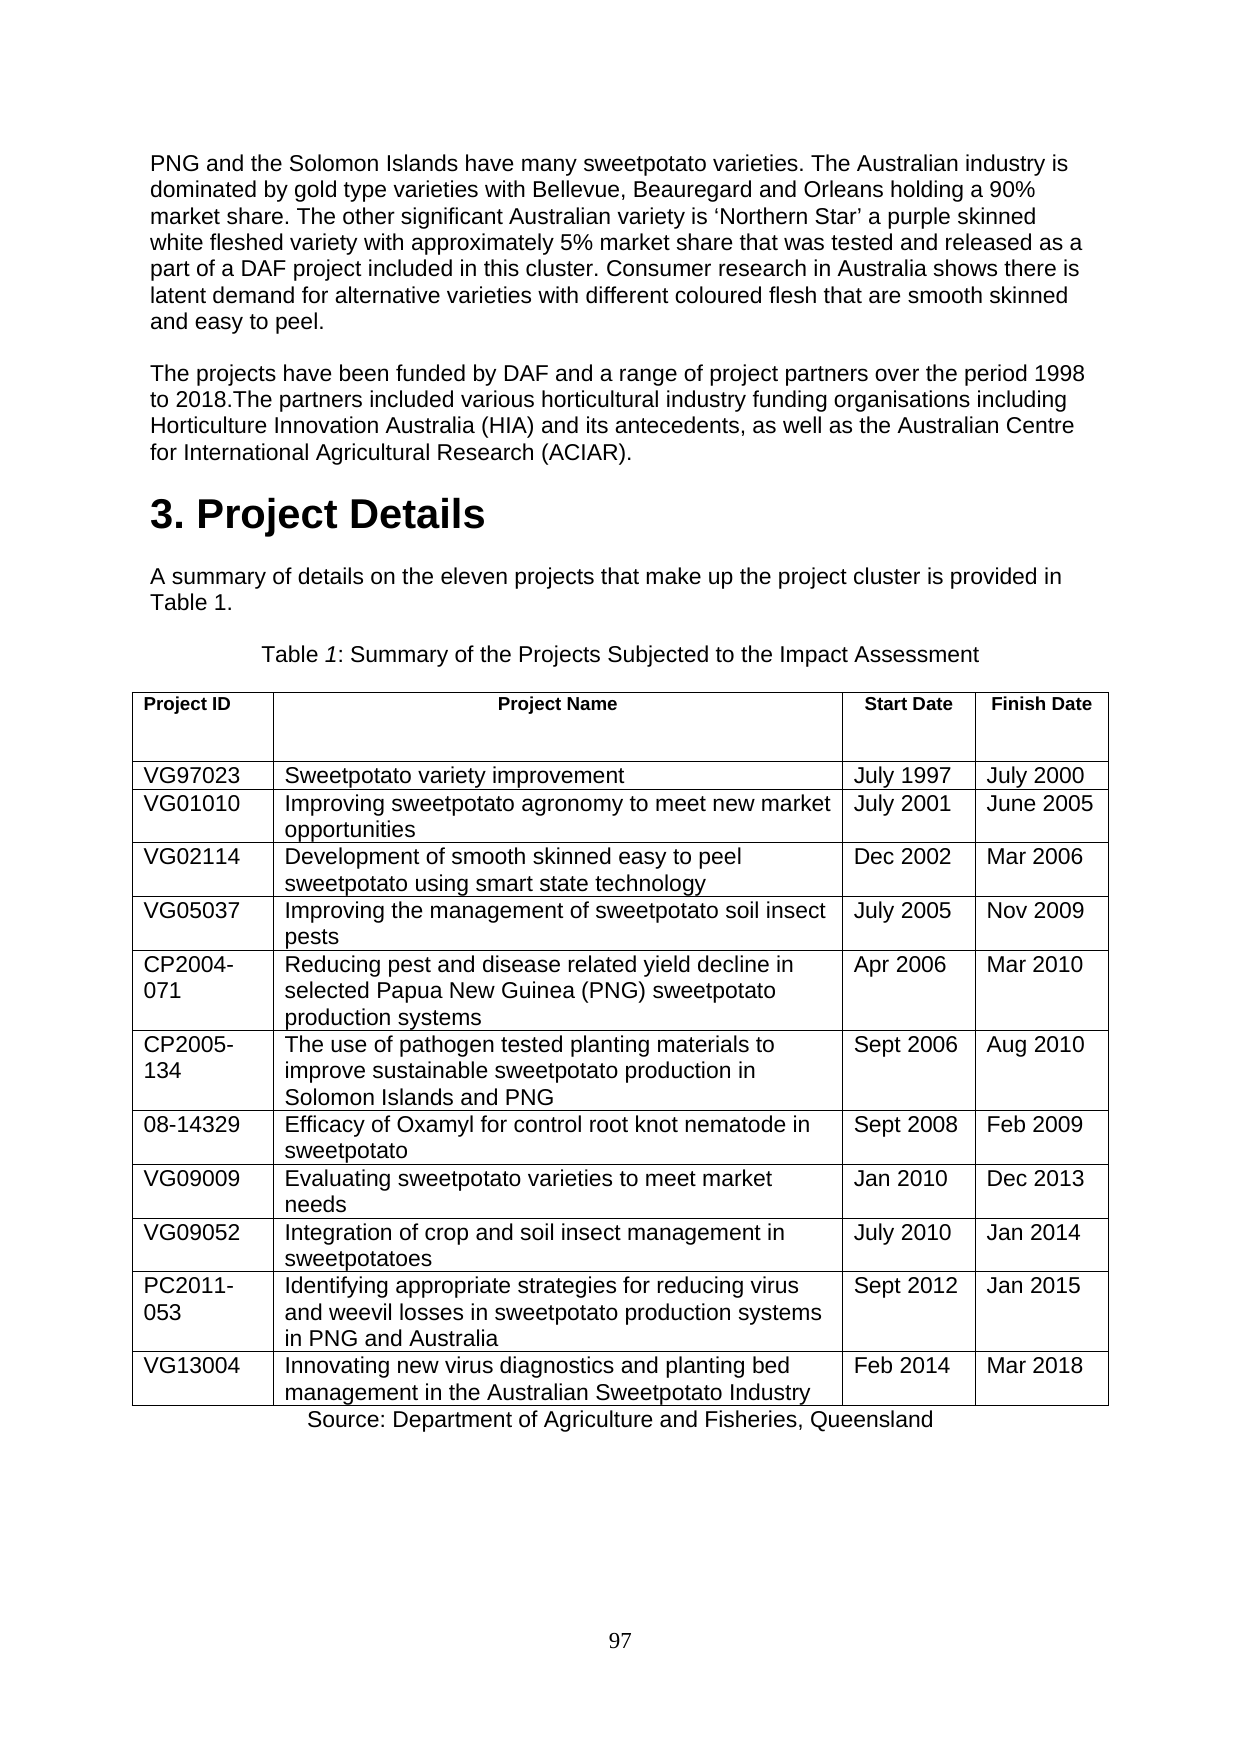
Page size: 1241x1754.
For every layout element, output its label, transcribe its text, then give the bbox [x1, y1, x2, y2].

text Table 1: Summary of the Projects Subjected to the Impact Assessment [150, 641, 1090, 667]
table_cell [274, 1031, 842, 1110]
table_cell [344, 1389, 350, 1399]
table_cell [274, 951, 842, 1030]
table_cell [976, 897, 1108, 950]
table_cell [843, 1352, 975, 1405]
text A summary of details on the eleven projects that make up the project cluster is provided in Table 1. [150, 563, 1090, 616]
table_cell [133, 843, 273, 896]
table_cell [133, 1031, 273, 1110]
text Source: Department of Agriculture and Fisheries, Queensland [150, 1406, 1090, 1432]
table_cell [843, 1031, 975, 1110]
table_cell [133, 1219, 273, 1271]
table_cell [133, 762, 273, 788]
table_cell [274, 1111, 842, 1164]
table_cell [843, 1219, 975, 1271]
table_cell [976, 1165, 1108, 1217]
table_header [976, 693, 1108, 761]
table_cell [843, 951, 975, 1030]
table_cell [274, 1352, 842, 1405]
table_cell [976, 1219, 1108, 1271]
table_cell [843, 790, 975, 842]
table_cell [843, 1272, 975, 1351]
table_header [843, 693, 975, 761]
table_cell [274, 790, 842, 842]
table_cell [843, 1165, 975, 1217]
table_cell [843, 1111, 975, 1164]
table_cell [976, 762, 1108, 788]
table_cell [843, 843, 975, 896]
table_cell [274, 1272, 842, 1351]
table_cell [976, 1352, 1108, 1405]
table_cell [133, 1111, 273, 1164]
text 3. Project Details [150, 490, 1090, 538]
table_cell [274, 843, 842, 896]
text PNG and the Solomon Islands have many sweetpotato varieties. The Australian industry is dominated by gold type varieties with Bellevue, Beauregard and Orleans holding a 90% market share. The other significant Australian variety is ‘Northern Star’ a purple skinned white fleshed variety with approximately 5% market share that was tested and released as a part of a DAF project included in this cluster. Consumer research in Australia shows there is latent demand for alternative varieties with different coloured flesh that are smooth skinned and easy to peel. [150, 150, 1090, 334]
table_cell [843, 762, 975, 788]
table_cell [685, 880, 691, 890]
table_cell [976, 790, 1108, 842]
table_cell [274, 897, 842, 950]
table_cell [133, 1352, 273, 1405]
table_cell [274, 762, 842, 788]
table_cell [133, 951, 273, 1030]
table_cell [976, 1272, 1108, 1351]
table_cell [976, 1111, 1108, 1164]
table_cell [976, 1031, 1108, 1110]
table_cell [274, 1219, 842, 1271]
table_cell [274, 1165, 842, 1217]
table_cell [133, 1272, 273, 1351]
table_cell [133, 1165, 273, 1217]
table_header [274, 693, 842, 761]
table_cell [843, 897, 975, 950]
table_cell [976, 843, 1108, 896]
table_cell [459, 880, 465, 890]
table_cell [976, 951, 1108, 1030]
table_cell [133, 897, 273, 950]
text The projects have been funded by DAF and a range of project partners over the period 1998 to 2018.The partners included various horticultural industry funding organisations including Horticulture Innovation Australia (HIA) and its antecedents, as well as the Australian Centre for International Agricultural Research (ACIAR). [150, 359, 1090, 465]
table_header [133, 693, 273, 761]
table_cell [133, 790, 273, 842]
